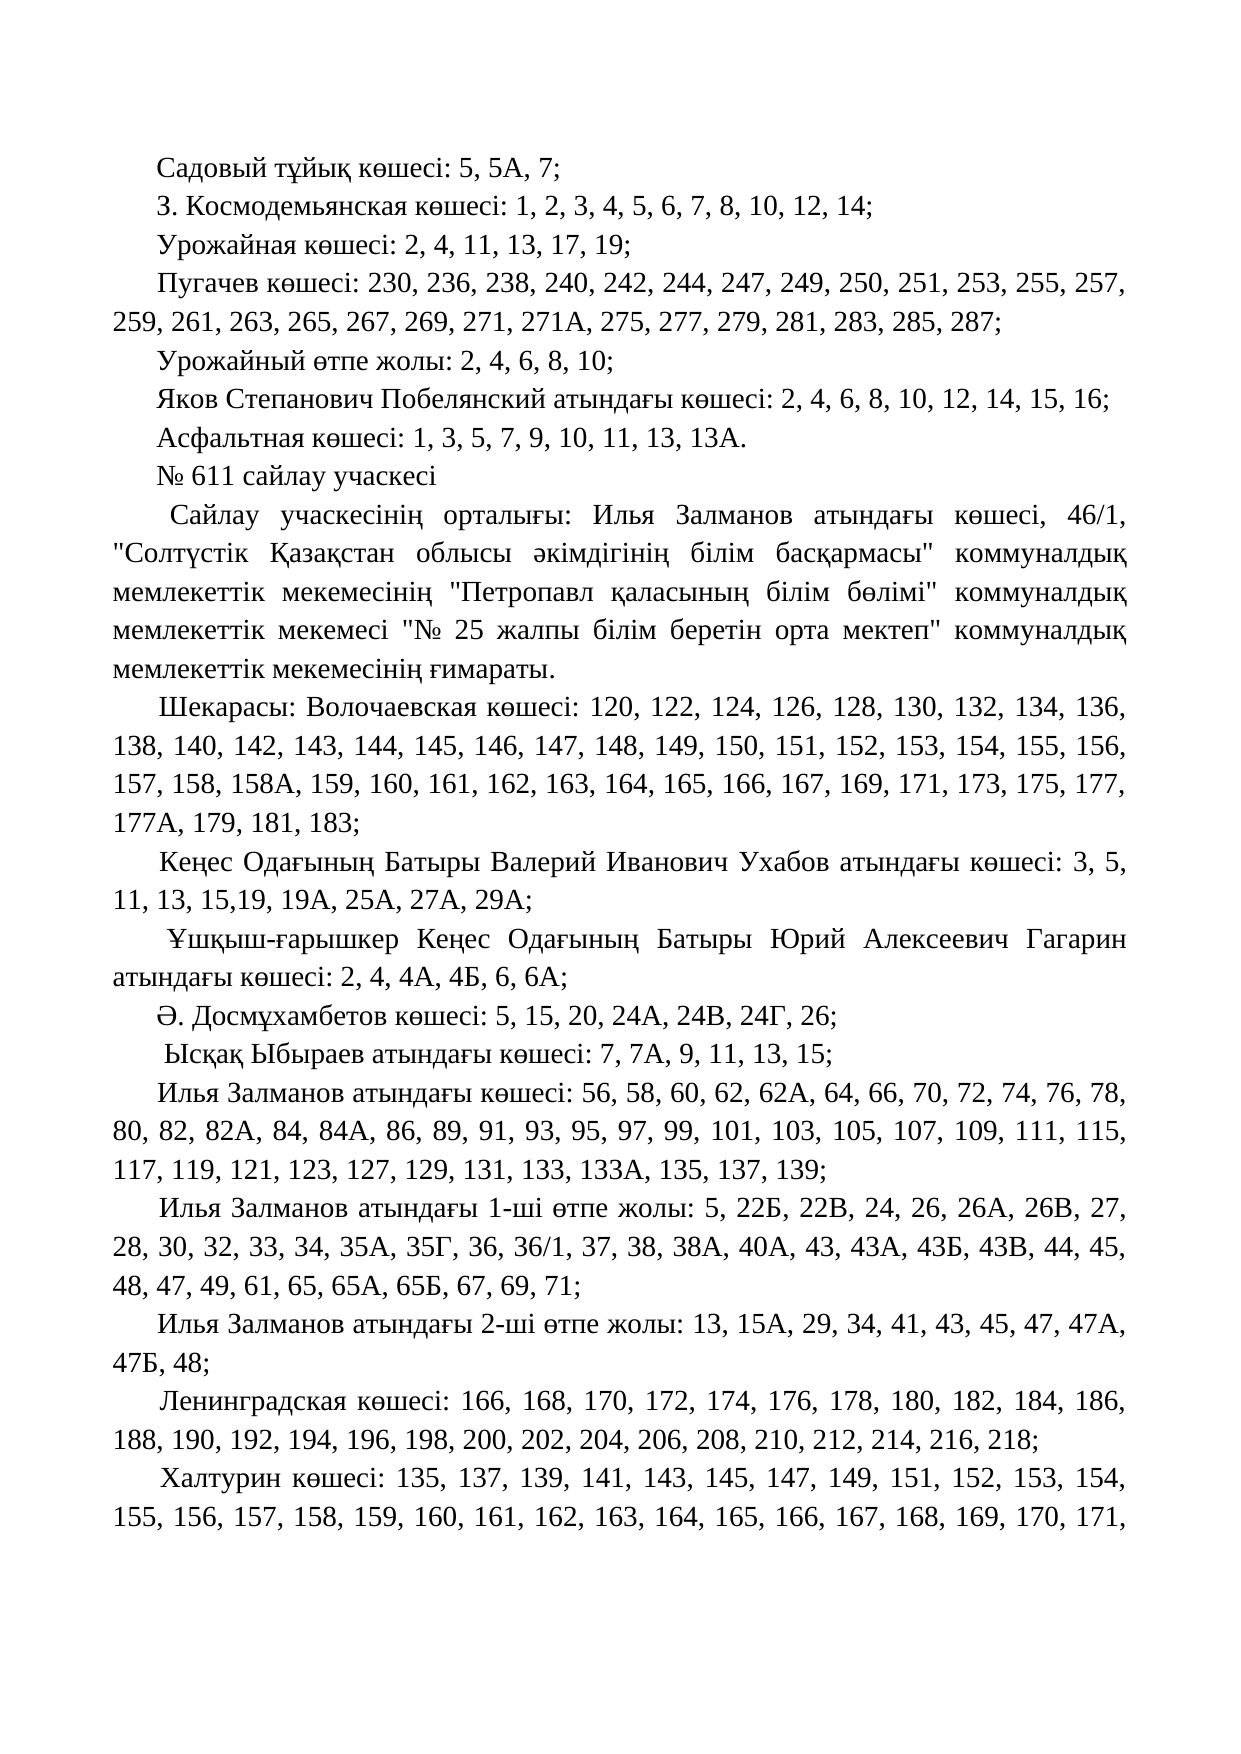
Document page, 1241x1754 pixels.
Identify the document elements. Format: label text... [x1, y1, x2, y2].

text Ленинградская көшесі: 166, 168, 170, 172, 174, 176, 178, 180, 182, 184, 186, 188, 190, 192, 194, 196, 198, 200, 202, 204, 206, 208, 210, 212, 214, 216, 218; [112, 1383, 1128, 1455]
text № 611 сайлау учаскесі [112, 458, 1128, 492]
text Урожайный өтпе жолы: 2, 4, 6, 8, 10; [112, 343, 1128, 376]
text Асфальтная көшесі: 1, 3, 5, 7, 9, 10, 11, 13, 13А. [112, 420, 1128, 453]
text Садовый тұйық көшесі: 5, 5А, 7; [112, 150, 1128, 183]
text Илья Залманов атындағы көшесі: 56, 58, 60, 62, 62А, 64, 66, 70, 72, 74, 76, 78, 80, 82, 82А, 84, 84А, 86, 89, 91, 93, 95, 97, 99, 101, 103, 105, 107, 109, 111, 115, 117, 119, 121, 123, 127, 129, 131, 133, 133А, 135, 137, 139; [112, 1075, 1128, 1186]
text Ысқақ Ыбыраев атындағы көшесі: 7, 7А, 9, 11, 13, 15; [112, 1036, 1128, 1070]
text Илья Залманов атындағы 2-ші өтпе жолы: 13, 15А, 29, 34, 41, 43, 45, 47, 47А, 47Б, 48; [112, 1306, 1128, 1378]
text Илья Залманов атындағы 1-ші өтпе жолы: 5, 22Б, 22В, 24, 26, 26А, 26В, 27, 28, 30, 32, 33, 34, 35А, 35Г, 36, 36/1, 37, 38, 38А, 40А, 43, 43А, 43Б, 43В, 44, 45, 48, 47, 49, 61, 65, 65А, 65Б, 67, 69, 71; [112, 1191, 1128, 1301]
text Пугачев көшесі: 230, 236, 238, 240, 242, 244, 247, 249, 250, 251, 253, 255, 257, 259, 261, 263, 265, 267, 269, 271, 271А, 275, 277, 279, 281, 283, 285, 287; [112, 266, 1128, 338]
text Сайлау учаскесінің орталығы: Илья Залманов атындағы көшесі, 46/1, "Солтүстік Қазақстан облысы әкімдігінің білім басқармасы" коммуналдық мемлекеттік мекемесінің "Петропавл қаласының білім бөлімі" коммуналдық мемлекеттік мекемесі "№ 25 жалпы білім беретін орта мектеп" коммуналдық мемлекеттік мекемесінің ғимараты. [112, 497, 1128, 684]
text Ә. Досмұхамбетов көшесі: 5, 15, 20, 24А, 24В, 24Г, 26; [112, 998, 1128, 1031]
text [112, 1460, 1128, 1532]
text Ұшқыш-ғарышкер Кеңес Одағының Батыры Юрий Алексеевич Гагарин атындағы көшесі: 2, 4, 4А, 4Б, 6, 6А; [112, 921, 1128, 993]
text Шекарасы: Волочаевская көшесі: 120, 122, 124, 126, 128, 130, 132, 134, 136, 138, 140, 142, 143, 144, 145, 146, 147, 148, 149, 150, 151, 152, 153, 154, 155, 156, 157, 158, 158А, 159, 160, 161, 162, 163, 164, 165, 166, 167, 169, 171, 173, 175, 177, 177А, 179, 181, 183; [112, 689, 1128, 839]
text Яков Степанович Побелянский атындағы көшесі: 2, 4, 6, 8, 10, 12, 14, 15, 16; [112, 381, 1128, 415]
text Урожайная көшесі: 2, 4, 11, 13, 17, 19; [112, 227, 1128, 261]
text З. Космодемьянская көшесі: 1, 2, 3, 4, 5, 6, 7, 8, 10, 12, 14; [112, 188, 1128, 222]
text Кеңес Одағының Батыры Валерий Иванович Ухабов атындағы көшесі: 3, 5, 11, 13, 15,19, 19А, 25А, 27А, 29А; [112, 844, 1128, 916]
